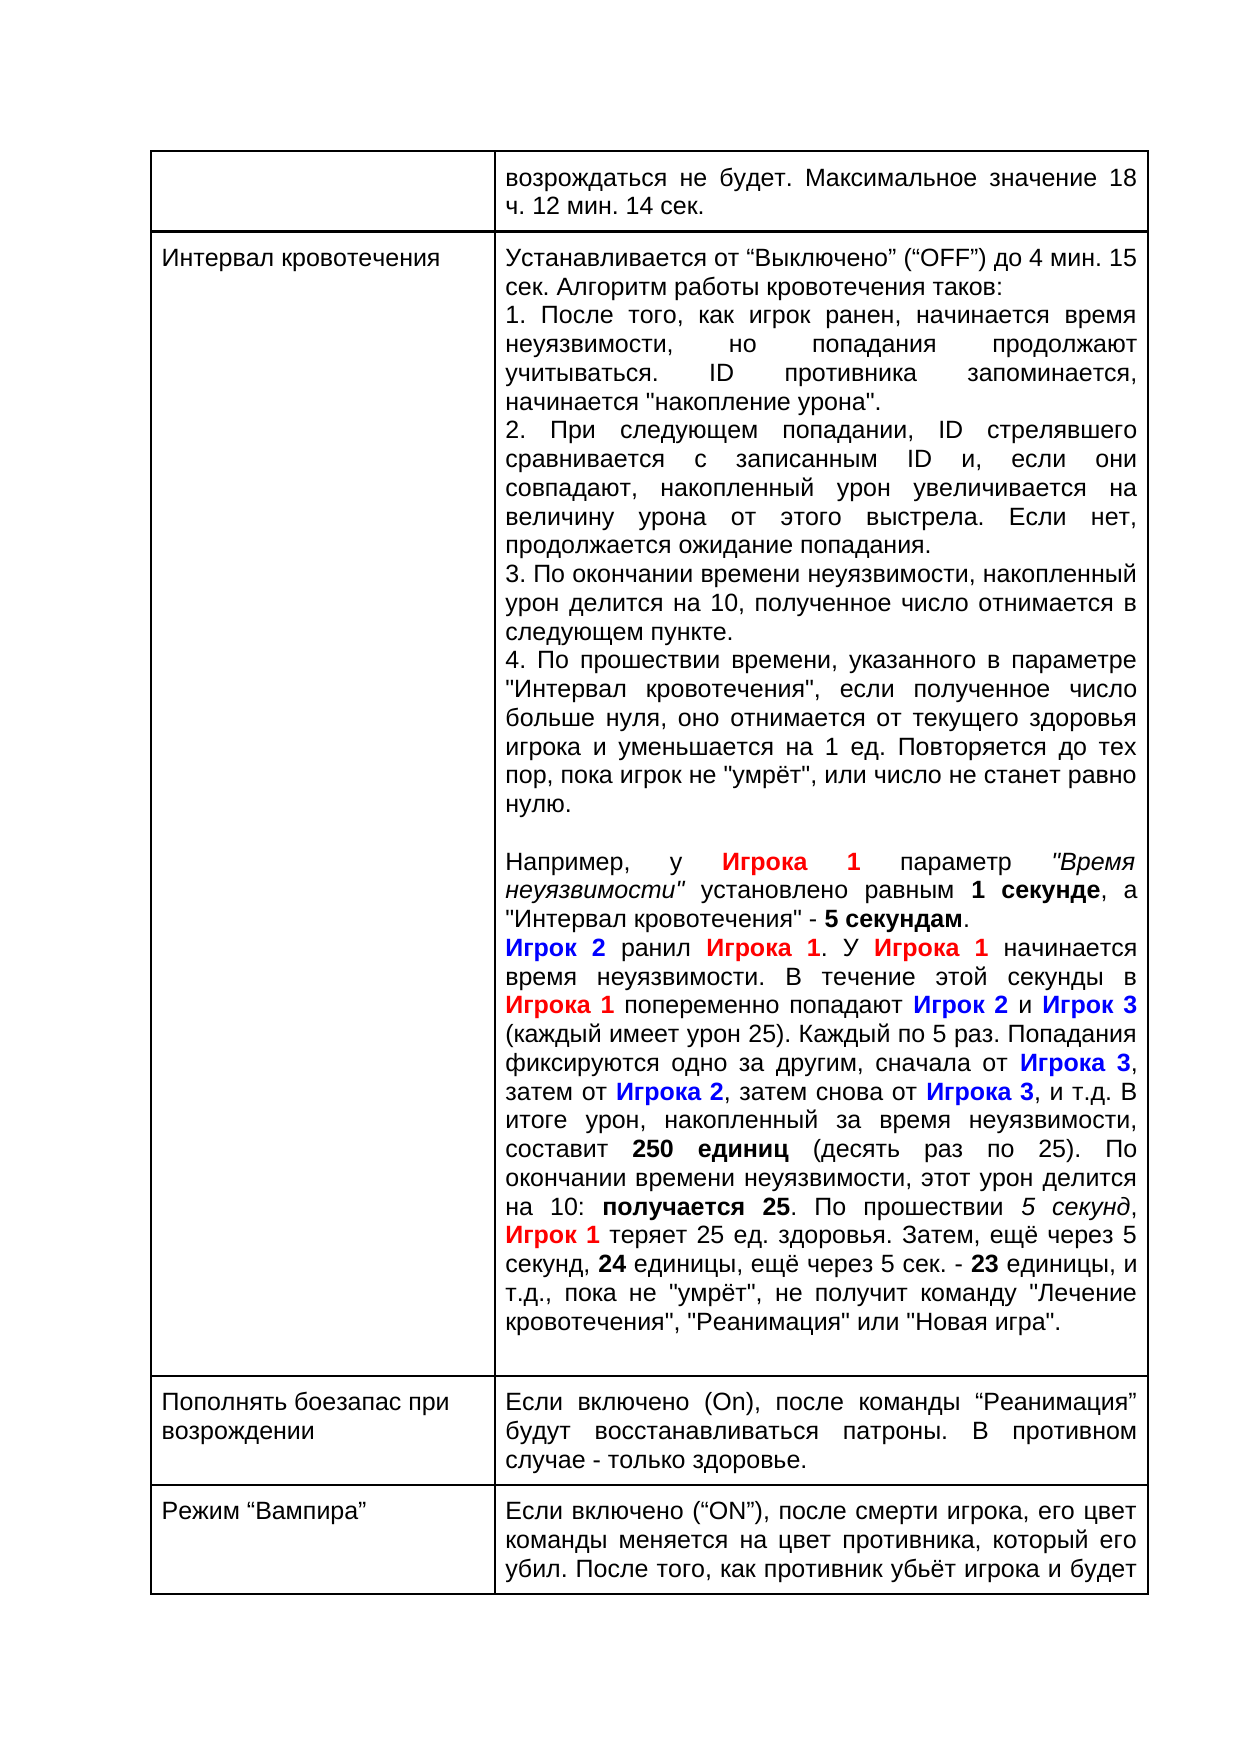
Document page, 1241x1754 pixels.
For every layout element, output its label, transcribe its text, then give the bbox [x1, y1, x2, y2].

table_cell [496, 152, 1147, 230]
table_cell Интервал кровотечения [152, 233, 494, 1374]
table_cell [496, 1486, 1147, 1593]
table_cell Режим “Вампира” [152, 1486, 494, 1593]
table_cell Пополнять боезапас при возрождении [152, 1377, 494, 1484]
table_cell Если включено (On), после команды “Реанимация” будут восстанавливаться патроны. В противном случае - только здоровье. [496, 1377, 1147, 1484]
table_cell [152, 152, 494, 230]
table_cell Устанавливается от “Выключено” (“OFF”) до 4 мин. 15 сек. Алгоритм работы кровотечения таков: 1. После того, как игрок ранен, начинается время неуязвимости, но попадания продолжают учитываться. ID противника запоминается, начинается "накопление урона". 2. При следующем попадании, ID стрелявшего сравнивается с записанным ID и, если они совпадают, накопленный урон увеличивается на величину урона от этого выстрела. Если нет, продолжается ожидание попадания. 3. По окончании времени неуязвимости, накопленный урон делится на 10, полученное число отнимается в следующем пункте. 4. По прошествии времени, указанного в параметре "Интервал кровотечения", если полученное число больше нуля, оно отнимается от текущего здоровья игрока и уменьшается на 1 ед. Повторяется до тех пор, пока игрок не "умрёт", или число не станет равно нулю. Например, у Игрока 1 параметр "Время неуязвимости" установлено равным 1 секунде, а "Интервал кровотечения" - 5 секундам. Игрок 2 ранил Игрока 1. У Игрока 1 начинается время неуязвимости. В течение этой секунды в Игрока 1 попеременно попадают Игрок 2 и Игрок 3 (каждый имеет урон 25). Каждый по 5 раз. Попадания фиксируются одно за другим, сначала от Игрока 3, затем от Игрока 2, затем снова от Игрока 3, и т.д. В итоге урон, накопленный за время неуязвимости, составит 250 единиц (десять раз по 25). По окончании времени неуязвимости, этот урон делится на 10: получается 25. По прошествии 5 секунд, Игрок 1 теряет 25 ед. здоровья. Затем, ещё через 5 секунд, 24 единицы, ещё через 5 сек. - 23 единицы, и т.д., пока не "умрёт", не получит команду "Лечение кровотечения", "Реанимация" или "Новая игра". [496, 233, 1147, 1374]
